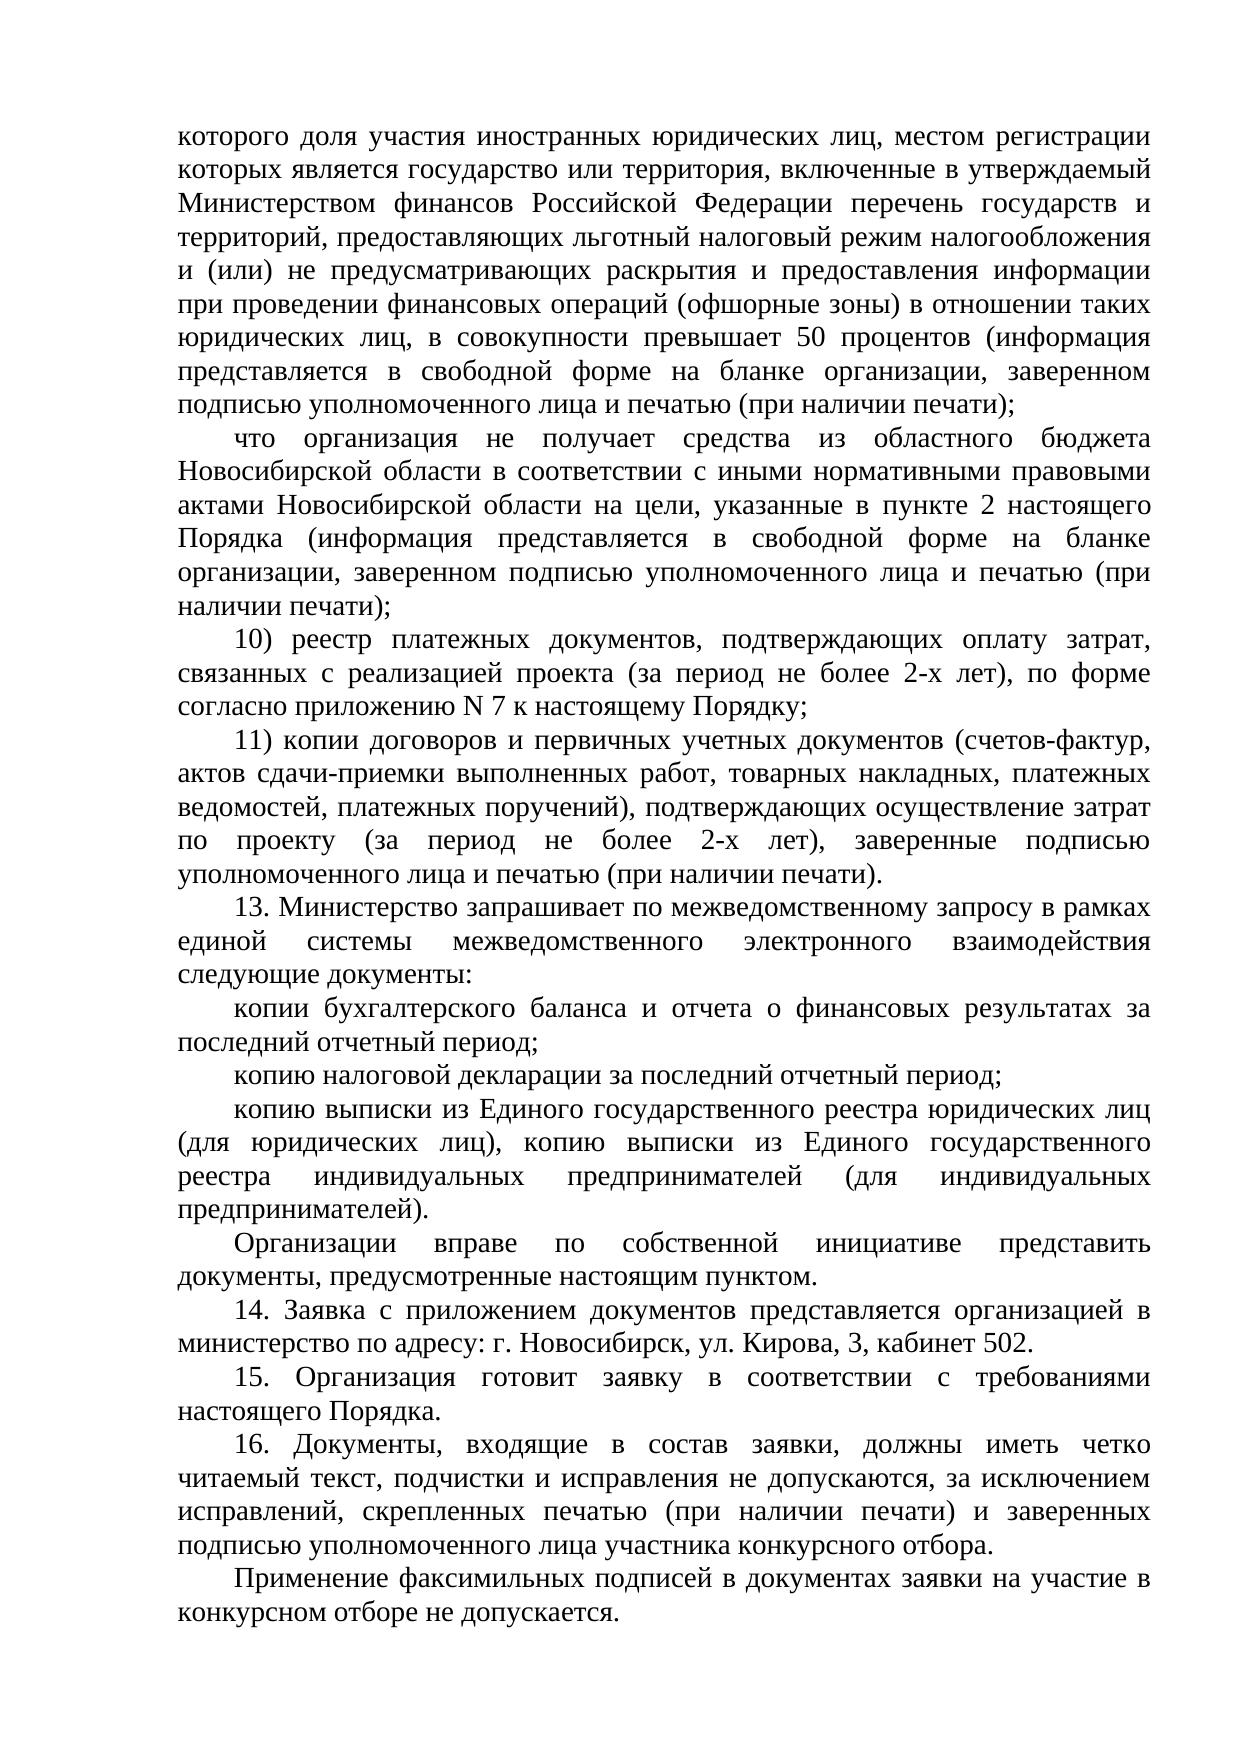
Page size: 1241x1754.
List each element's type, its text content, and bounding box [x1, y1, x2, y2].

text что организация не получает средства из областного бюджета Новосибирской области в соответствии с иными нормативными правовыми актами Новосибирской области на цели, указанные в пункте 2 настоящего Порядка (информация представляется в свободной форме на бланке организации, заверенном подписью уполномоченного лица и печатью (при наличии печати); [177, 420, 1152, 621]
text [177, 118, 1152, 420]
text 10) реестр платежных документов, подтверждающих оплату затрат, связанных с реализацией проекта (за период не более 2-х лет), по форме согласно приложению N 7 к настоящему Порядку; [177, 621, 1152, 722]
text копии бухгалтерского баланса и отчета о финансовых результатах за последний отчетный период; [177, 990, 1152, 1057]
text 11) копии договоров и первичных учетных документов (счетов-фактур, актов сдачи-приемки выполненных работ, товарных накладных, платежных ведомостей, платежных поручений), подтверждающих осуществление затрат по проекту (за период не более 2-х лет), заверенные подписью уполномоченного лица и печатью (при наличии печати). [177, 722, 1152, 889]
text копию выписки из Единого государственного реестра юридических лиц (для юридических лиц), копию выписки из Единого государственного реестра индивидуальных предпринимателей (для индивидуальных предпринимателей). [177, 1091, 1152, 1225]
text копию налоговой декларации за последний отчетный период; [177, 1057, 1152, 1091]
text 14. Заявка с приложением документов представляется организацией в министерство по адресу: г. Новосибирск, ул. Кирова, 3, кабинет 502. [177, 1292, 1152, 1359]
text 13. Министерство запрашивает по межведомственному запросу в рамках единой системы межведомственного электронного взаимодействия следующие документы: [177, 889, 1152, 990]
text Применение факсимильных подписей в документах заявки на участие в конкурсном отборе не допускается. [177, 1560, 1152, 1627]
text Организации вправе по собственной инициативе представить документы, предусмотренные настоящим пунктом. [177, 1225, 1152, 1292]
text 15. Организация готовит заявку в соответствии с требованиями настоящего Порядка. [177, 1359, 1152, 1426]
text 16. Документы, входящие в состав заявки, должны иметь четко читаемый текст, подчистки и исправления не допускаются, за исключением исправлений, скрепленных печатью (при наличии печати) и заверенных подписью уполномоченного лица участника конкурсного отбора. [177, 1426, 1152, 1560]
